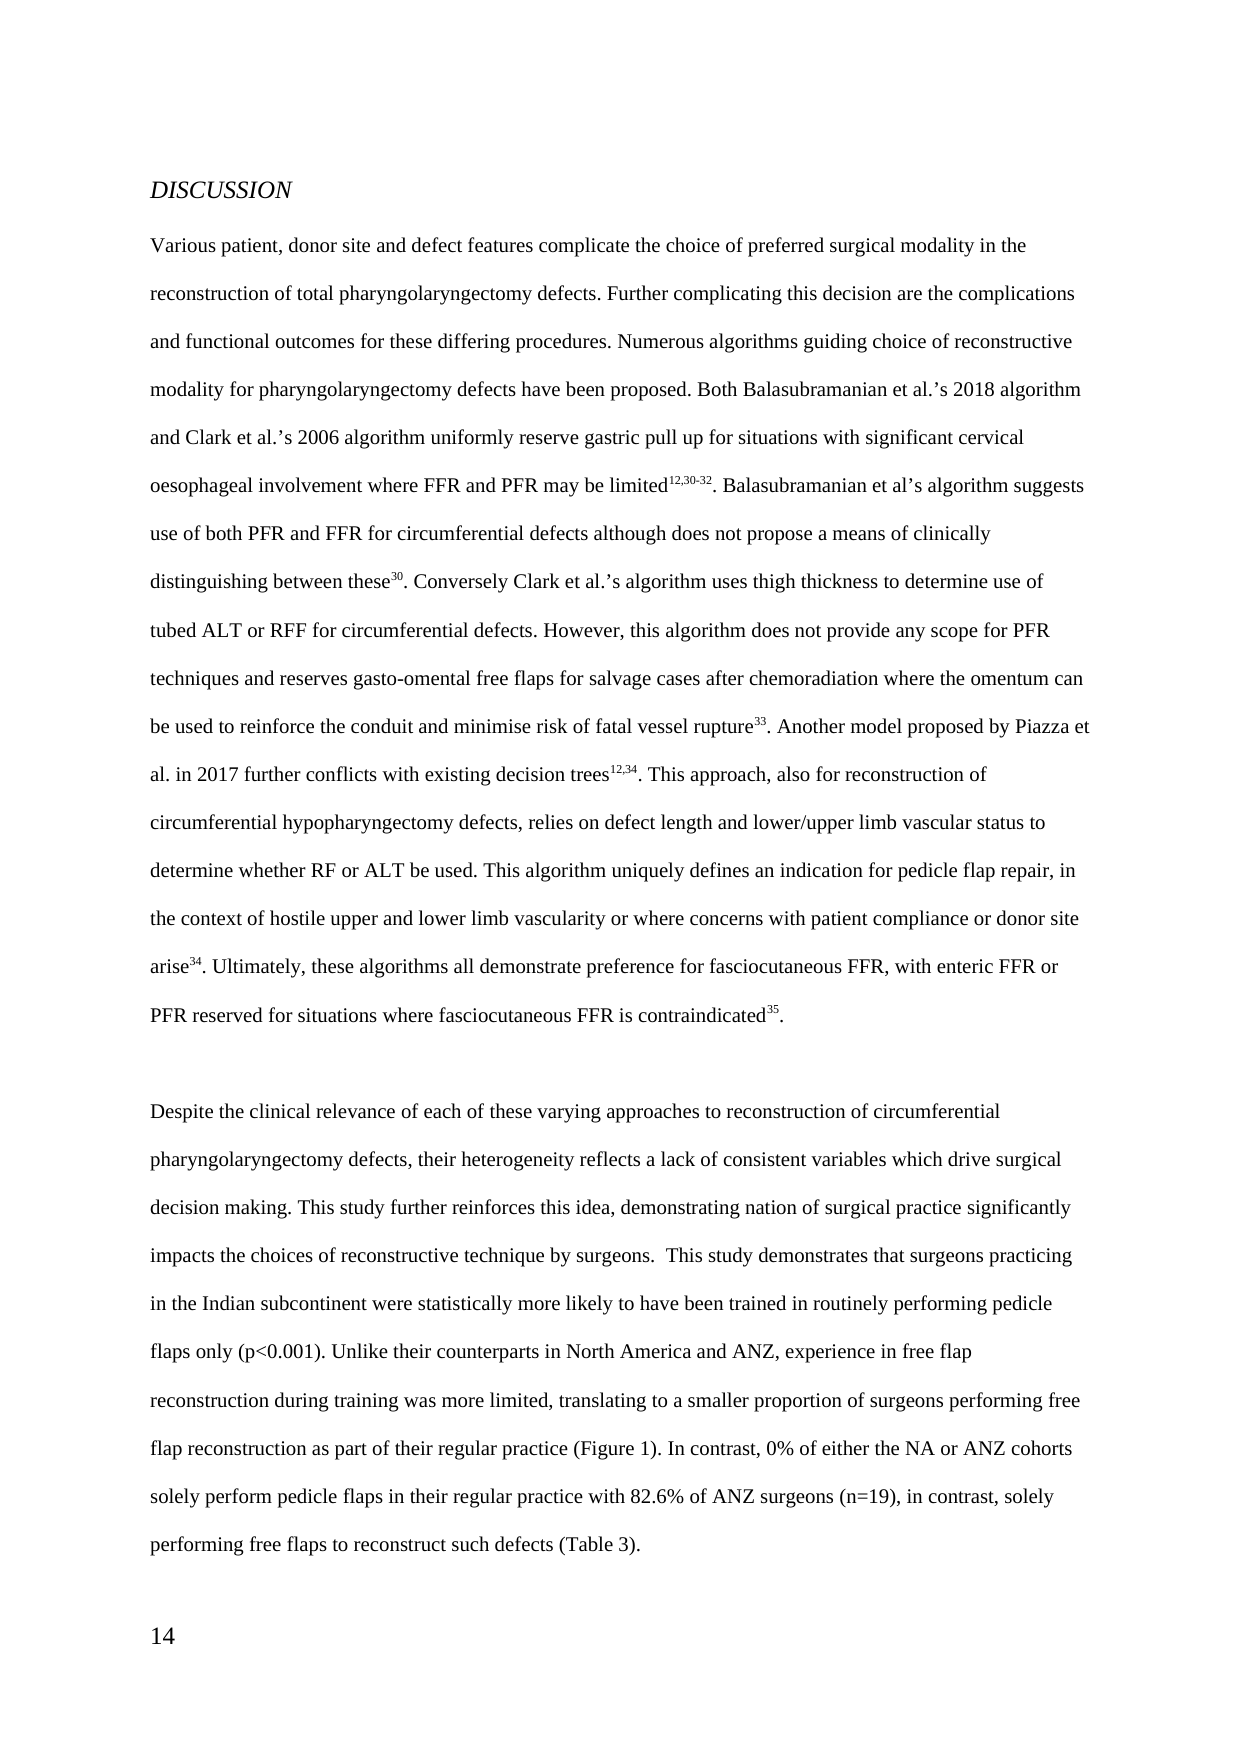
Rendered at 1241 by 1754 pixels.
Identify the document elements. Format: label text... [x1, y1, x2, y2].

text Various patient, donor site and defect features complicate the choice of preferred surgical modality in the reconstruction of total pharyngolaryngectomy defects. Further complicating this decision are the complications and functional outcomes for these differing procedures. Numerous algorithms guiding choice of reconstructive modality for pharyngolaryngectomy defects have been proposed. Both Balasubramanian et al.’s 2018 algorithm and Clark et al.’s 2006 algorithm uniformly reserve gastric pull up for situations with significant cervical oesophageal involvement where FFR and PFR may be limited12,30-32. Balasubramanian et al’s algorithm suggests use of both PFR and FFR for circumferential defects although does not propose a means of clinically distinguishing between these30. Conversely Clark et al.’s algorithm uses thigh thickness to determine use of tubed ALT or RFF for circumferential defects. However, this algorithm does not provide any scope for PFR techniques and reserves gasto-omental free flaps for salvage cases after chemoradiation where the omentum can be used to reinforce the conduit and minimise risk of fatal vessel rupture33. Another model proposed by Piazza et al. in 2017 further conflicts with existing decision trees12,34. This approach, also for reconstruction of circumferential hypopharyngectomy defects, relies on defect length and lower/upper limb vascular status to determine whether RF or ALT be used. This algorithm uniquely defines an indication for pedicle flap repair, in the context of hostile upper and lower limb vascularity or where concerns with patient compliance or donor site arise34. Ultimately, these algorithms all demonstrate preference for fasciocutaneous FFR, with enteric FFR or PFR reserved for situations where fasciocutaneous FFR is contraindicated35. [150, 232, 1090, 1027]
subtitle DISCUSSION [150, 175, 1090, 204]
text Despite the clinical relevance of each of these varying approaches to reconstruction of circumferential pharyngolaryngectomy defects, their heterogeneity reflects a lack of consistent variables which drive surgical decision making. This study further reinforces this idea, demonstrating nation of surgical practice significantly impacts the choices of reconstructive technique by surgeons. This study demonstrates that surgeons practicing in the Indian subcontinent were statistically more likely to have been trained in routinely performing pedicle flaps only (p<0.001). Unlike their counterparts in North America and ANZ, experience in free flap reconstruction during training was more limited, translating to a smaller proportion of surgeons performing free flap reconstruction as part of their regular practice (Figure 1). In contrast, 0% of either the NA or ANZ cohorts solely perform pedicle flaps in their regular practice with 82.6% of ANZ surgeons (n=19), in contrast, solely performing free flaps to reconstruct such defects (Table 3). [150, 1099, 1090, 1556]
